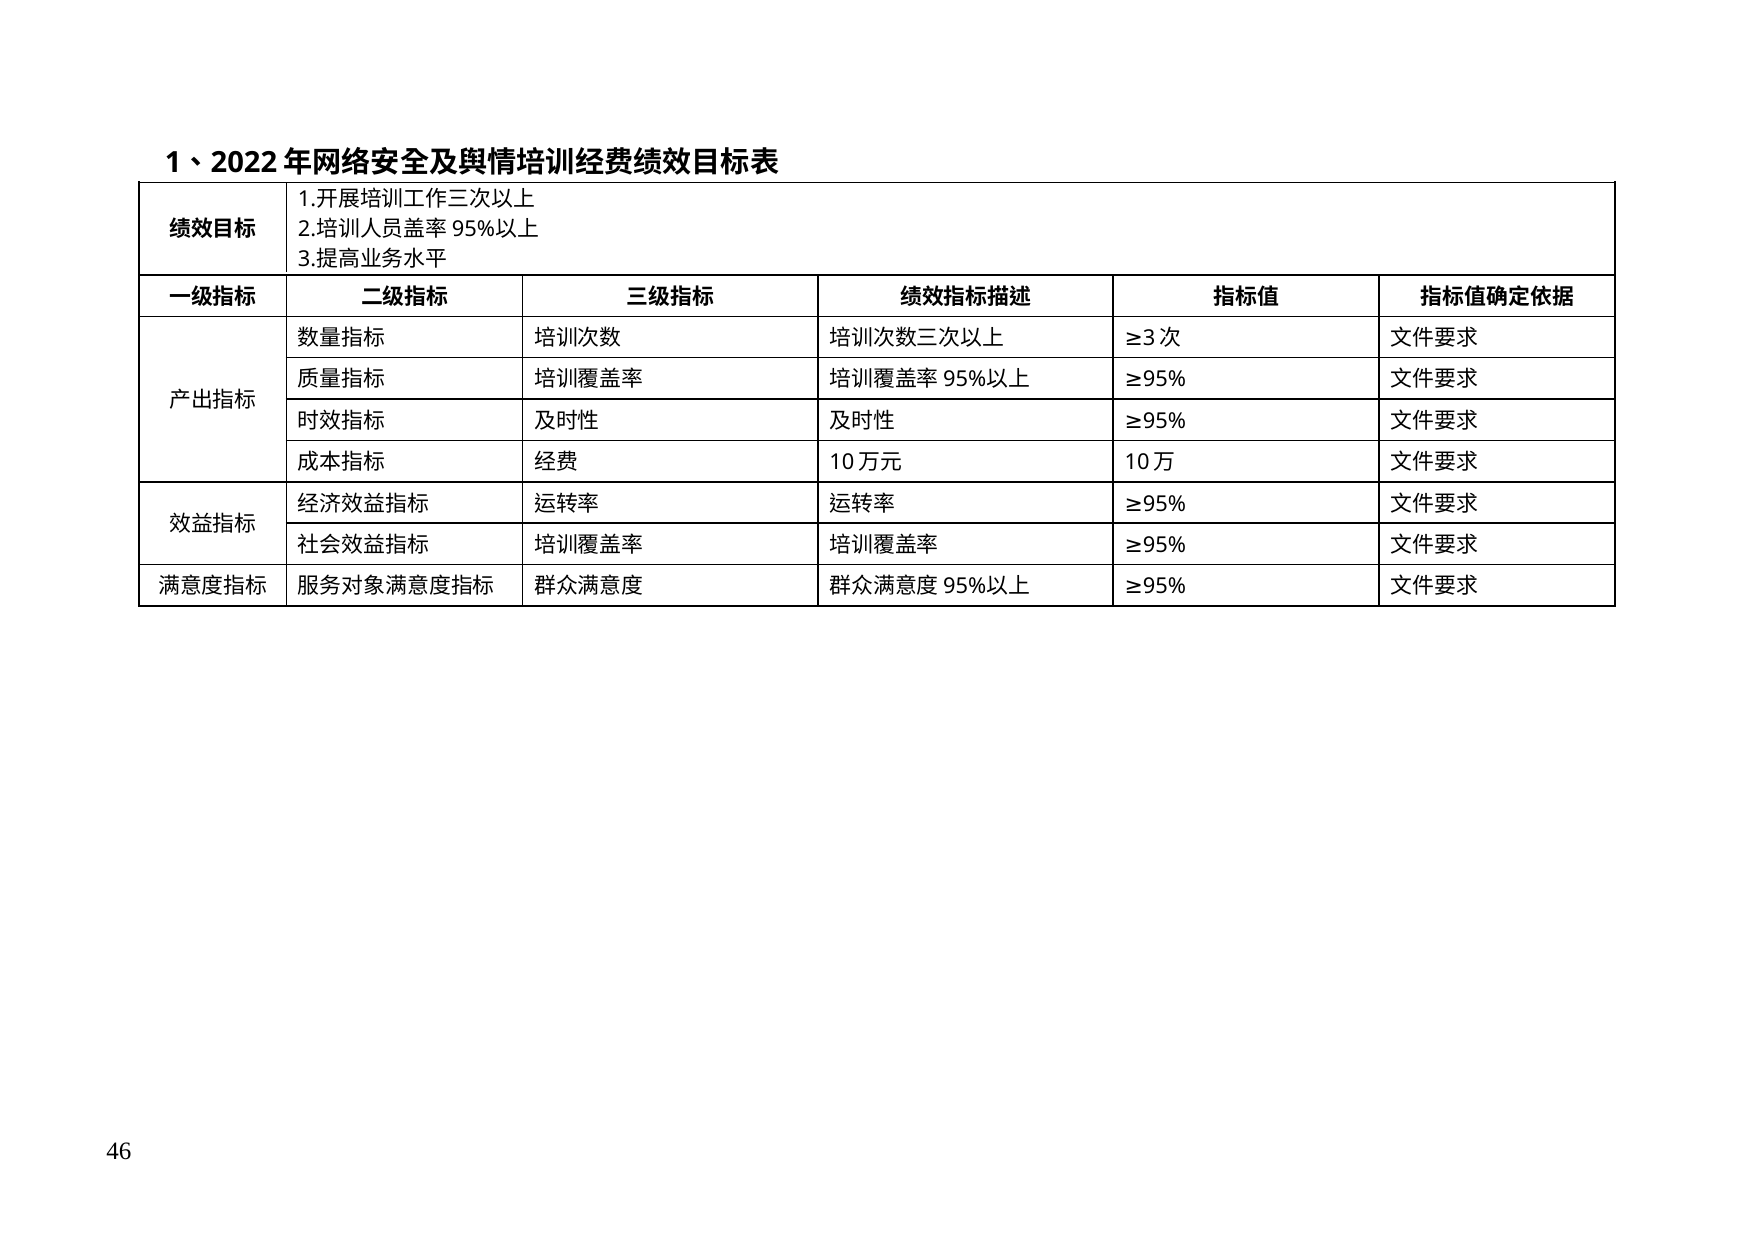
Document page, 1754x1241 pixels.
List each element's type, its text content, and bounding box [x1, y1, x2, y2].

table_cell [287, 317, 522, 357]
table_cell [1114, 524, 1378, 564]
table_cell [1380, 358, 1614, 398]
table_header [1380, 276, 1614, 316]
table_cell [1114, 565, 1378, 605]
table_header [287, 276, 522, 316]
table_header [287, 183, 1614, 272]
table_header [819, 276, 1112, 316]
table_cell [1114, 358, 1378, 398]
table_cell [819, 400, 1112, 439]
text 1、2022年网络安全及舆情培训经费绩效目标表 [106, 142, 1648, 181]
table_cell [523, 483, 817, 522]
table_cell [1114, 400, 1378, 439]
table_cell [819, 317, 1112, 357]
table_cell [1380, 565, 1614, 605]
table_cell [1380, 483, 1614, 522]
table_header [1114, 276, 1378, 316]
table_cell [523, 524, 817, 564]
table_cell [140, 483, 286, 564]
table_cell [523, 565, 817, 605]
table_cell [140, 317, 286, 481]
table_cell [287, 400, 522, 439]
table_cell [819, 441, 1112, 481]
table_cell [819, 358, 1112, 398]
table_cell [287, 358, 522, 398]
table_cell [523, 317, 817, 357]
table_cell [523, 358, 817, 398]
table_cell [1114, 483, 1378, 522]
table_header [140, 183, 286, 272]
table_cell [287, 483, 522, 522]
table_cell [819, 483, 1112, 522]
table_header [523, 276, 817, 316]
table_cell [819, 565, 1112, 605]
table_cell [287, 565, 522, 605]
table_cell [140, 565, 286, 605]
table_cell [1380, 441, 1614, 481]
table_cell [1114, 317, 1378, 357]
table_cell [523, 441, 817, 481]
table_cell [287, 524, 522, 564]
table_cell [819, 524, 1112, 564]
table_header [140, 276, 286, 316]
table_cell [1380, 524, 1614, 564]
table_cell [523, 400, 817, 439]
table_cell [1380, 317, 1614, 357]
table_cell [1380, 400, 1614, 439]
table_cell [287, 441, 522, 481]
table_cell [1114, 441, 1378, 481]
